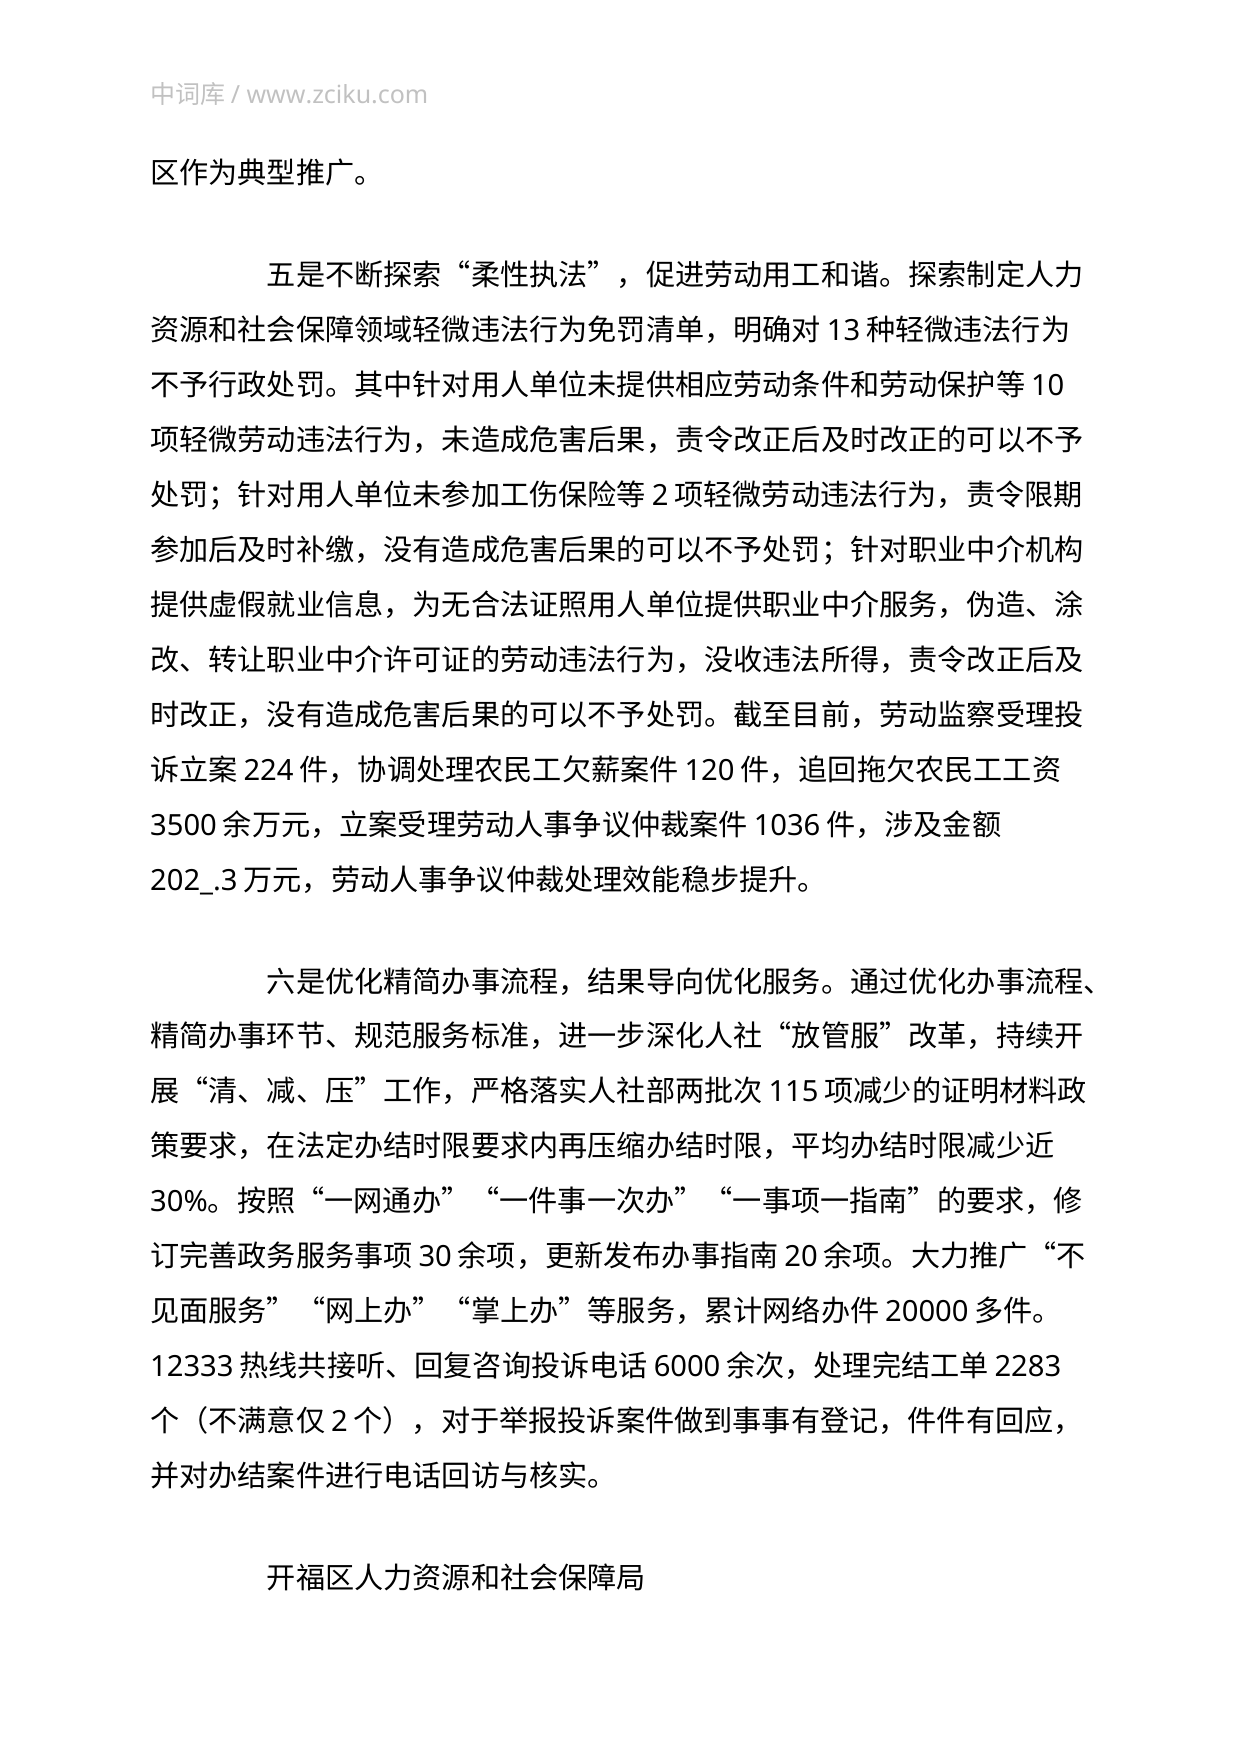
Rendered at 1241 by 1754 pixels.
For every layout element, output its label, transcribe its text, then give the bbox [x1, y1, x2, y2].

text 六是优化精简办事流程，结果导向优化服务。通过优化办事流程、精简办事环节、规范服务标准，进一步深化人社“放管服”改革，持续开展“清、减、压”工作，严格落实人社部两批次115项减少的证明材料政策要求，在法定办结时限要求内再压缩办结时限，平均办结时限减少近30%。按照“一网通办”“一件事一次办”“一事项一指南”的要求，修订完善政务服务事项30余项，更新发布办事指南20余项。大力推广“不见面服务”“网上办”“掌上办”等服务，累计网络办件20000多件。12333热线共接听、回复咨询投诉电话6000余次，处理完结工单2283个（不满意仅2个），对于举报投诉案件做到事事有登记，件件有回应，并对办结案件进行电话回访与核实。 [150, 958, 1090, 1495]
text 开福区人力资源和社会保障局 [150, 1554, 1090, 1597]
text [150, 150, 1090, 192]
text 五是不断探索“柔性执法”，促进劳动用工和谐。探索制定人力资源和社会保障领域轻微违法行为免罚清单，明确对13种轻微违法行为不予行政处罚。其中针对用人单位未提供相应劳动条件和劳动保护等10项轻微劳动违法行为，未造成危害后果，责令改正后及时改正的可以不予处罚；针对用人单位未参加工伤保险等2项轻微劳动违法行为，责令限期参加后及时补缴，没有造成危害后果的可以不予处罚；针对职业中介机构提供虚假就业信息，为无合法证照用人单位提供职业中介服务，伪造、涂改、转让职业中介许可证的劳动违法行为，没收违法所得，责令改正后及时改正，没有造成危害后果的可以不予处罚。截至目前，劳动监察受理投诉立案224件，协调处理农民工欠薪案件120件，追回拖欠农民工工资3500余万元，立案受理劳动人事争议仲裁案件1036件，涉及金额202_.3万元，劳动人事争议仲裁处理效能稳步提升。 [150, 252, 1090, 898]
